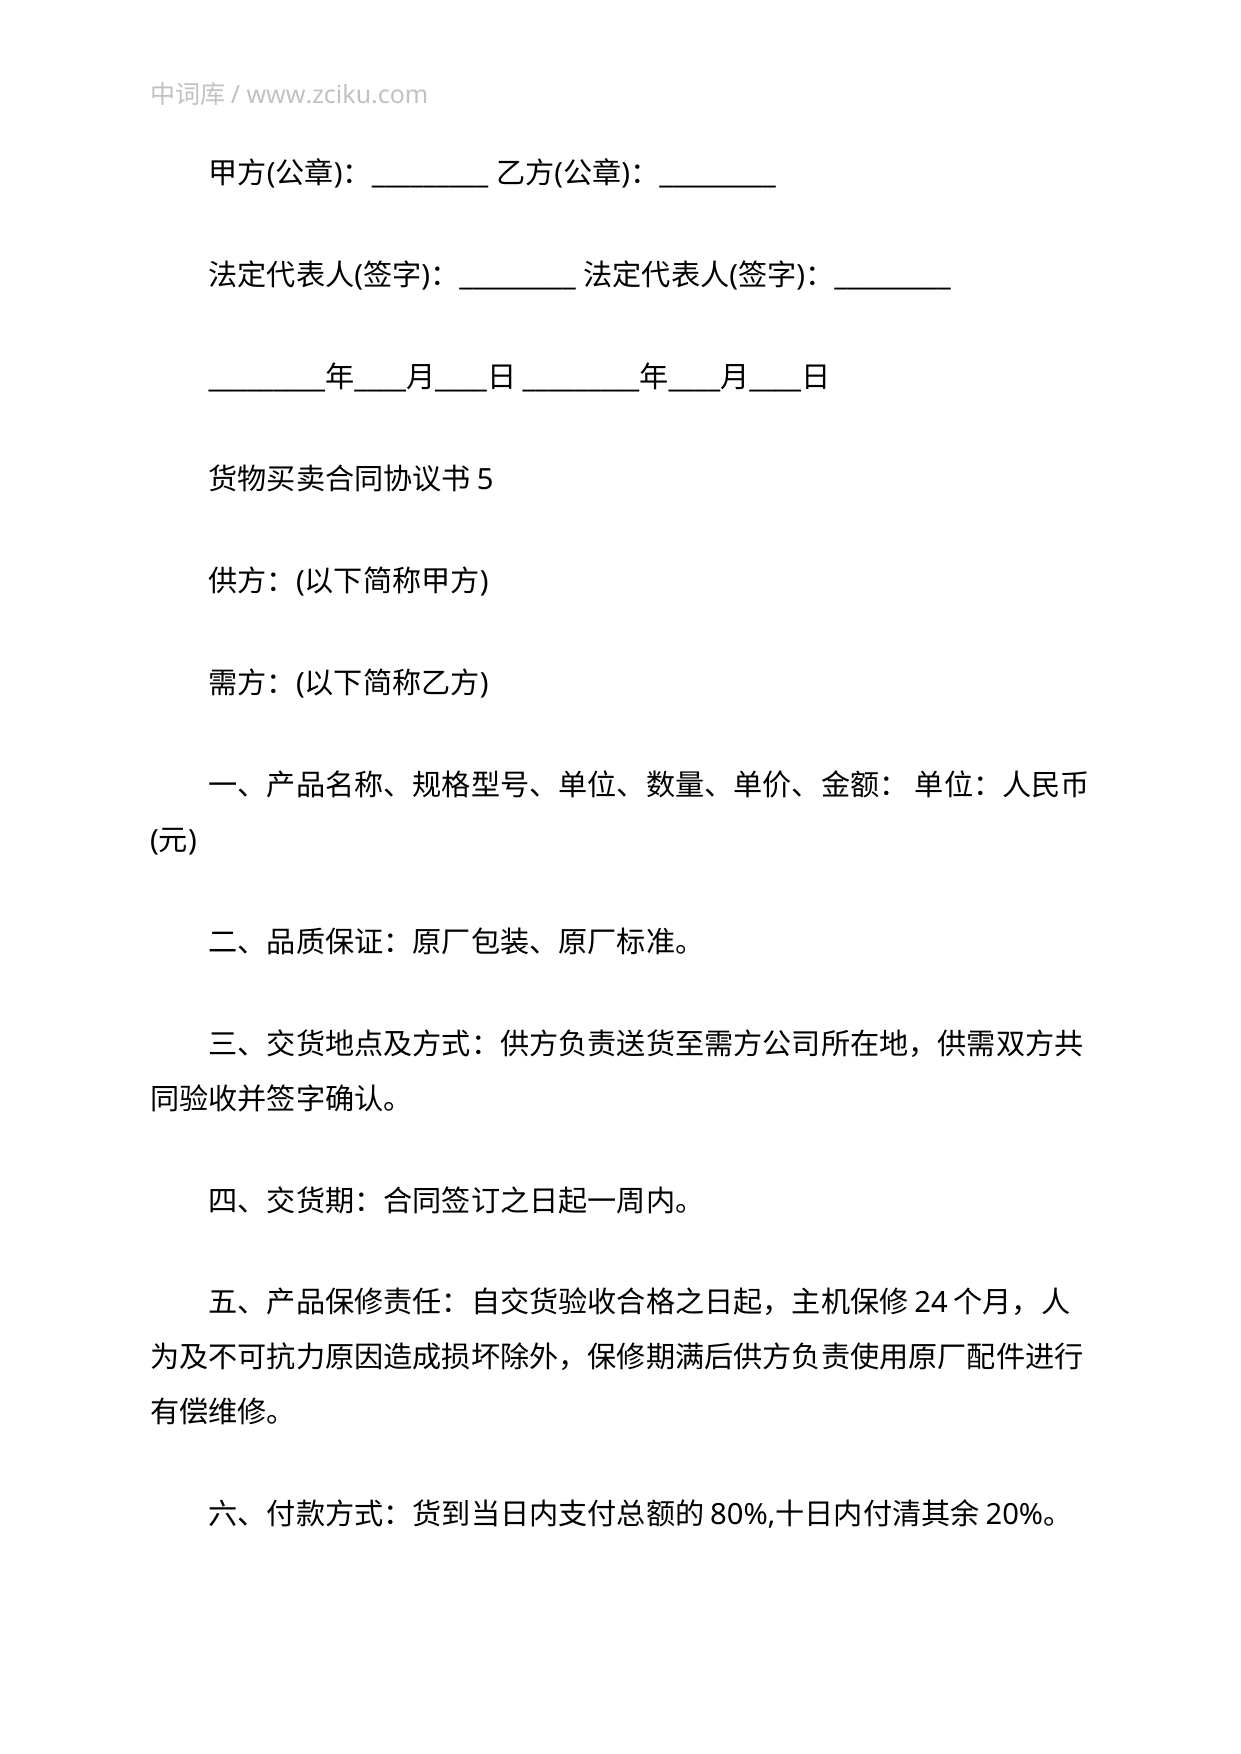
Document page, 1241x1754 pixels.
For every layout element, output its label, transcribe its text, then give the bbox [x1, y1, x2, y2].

text 需方：(以下简称乙方) [150, 660, 1090, 702]
text 四、交货期：合同签订之日起一周内。 [150, 1177, 1090, 1219]
text 甲方(公章)：_________ 乙方(公章)：_________ [150, 150, 1090, 192]
text 供方：(以下简称甲方) [150, 558, 1090, 600]
text 法定代表人(签字)：_________ 法定代表人(签字)：_________ [150, 252, 1090, 294]
text 六、付款方式：货到当日内支付总额的80%,十日内付清其余20%。 [150, 1491, 1090, 1533]
text 五、产品保修责任：自交货验收合格之日起，主机保修24个月，人为及不可抗力原因造成损坏除外，保修期满后供方负责使用原厂配件进行有偿维修。 [150, 1279, 1090, 1431]
text _________年____月____日 _________年____月____日 [150, 354, 1090, 396]
text 一、产品名称、规格型号、单位、数量、单价、金额： 单位：人民币(元) [150, 762, 1090, 859]
text 货物买卖合同协议书5 [150, 456, 1090, 498]
text 三、交货地点及方式：供方负责送货至需方公司所在地，供需双方共同验收并签字确认。 [150, 1021, 1090, 1118]
text 二、品质保证：原厂包装、原厂标准。 [150, 919, 1090, 961]
